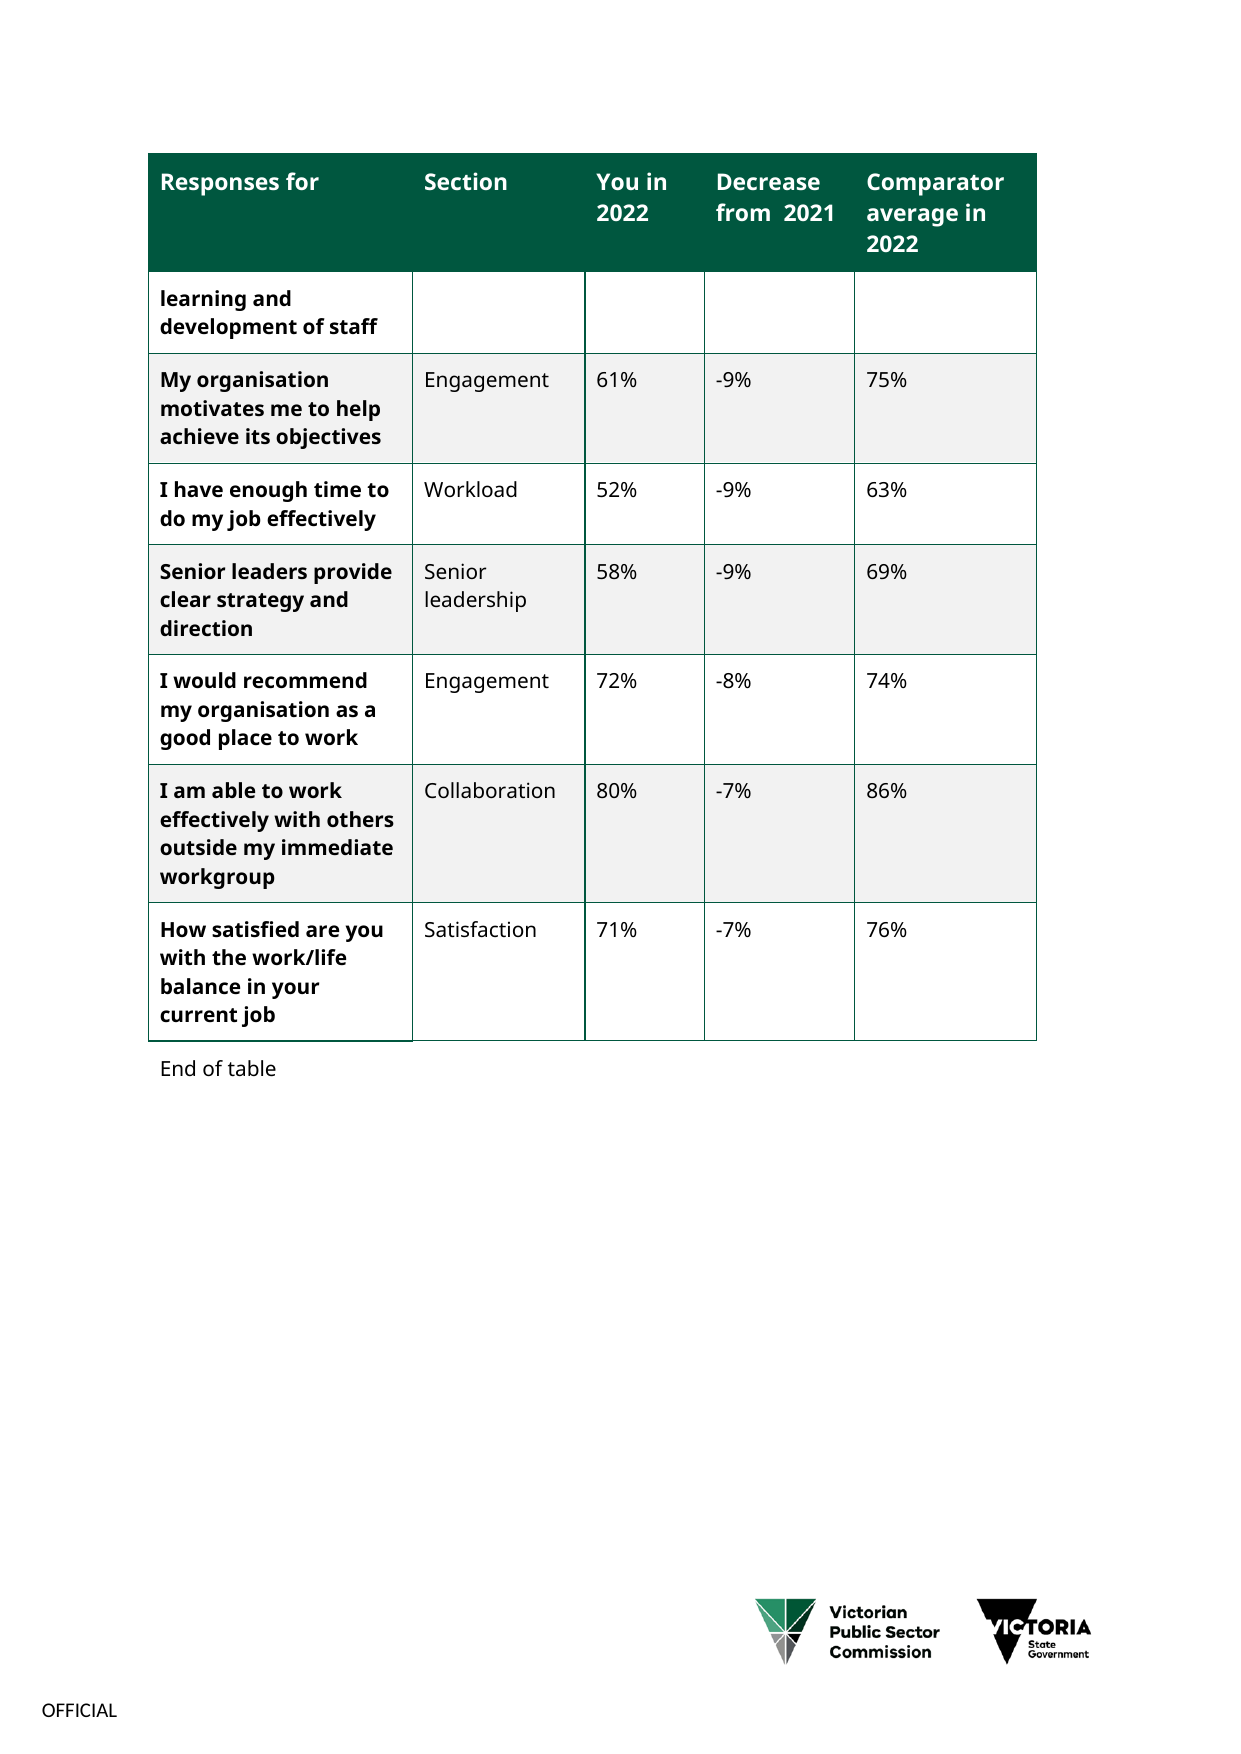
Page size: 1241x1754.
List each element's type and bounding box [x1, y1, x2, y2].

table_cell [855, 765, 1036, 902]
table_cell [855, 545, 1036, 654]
picture [754, 1598, 1093, 1666]
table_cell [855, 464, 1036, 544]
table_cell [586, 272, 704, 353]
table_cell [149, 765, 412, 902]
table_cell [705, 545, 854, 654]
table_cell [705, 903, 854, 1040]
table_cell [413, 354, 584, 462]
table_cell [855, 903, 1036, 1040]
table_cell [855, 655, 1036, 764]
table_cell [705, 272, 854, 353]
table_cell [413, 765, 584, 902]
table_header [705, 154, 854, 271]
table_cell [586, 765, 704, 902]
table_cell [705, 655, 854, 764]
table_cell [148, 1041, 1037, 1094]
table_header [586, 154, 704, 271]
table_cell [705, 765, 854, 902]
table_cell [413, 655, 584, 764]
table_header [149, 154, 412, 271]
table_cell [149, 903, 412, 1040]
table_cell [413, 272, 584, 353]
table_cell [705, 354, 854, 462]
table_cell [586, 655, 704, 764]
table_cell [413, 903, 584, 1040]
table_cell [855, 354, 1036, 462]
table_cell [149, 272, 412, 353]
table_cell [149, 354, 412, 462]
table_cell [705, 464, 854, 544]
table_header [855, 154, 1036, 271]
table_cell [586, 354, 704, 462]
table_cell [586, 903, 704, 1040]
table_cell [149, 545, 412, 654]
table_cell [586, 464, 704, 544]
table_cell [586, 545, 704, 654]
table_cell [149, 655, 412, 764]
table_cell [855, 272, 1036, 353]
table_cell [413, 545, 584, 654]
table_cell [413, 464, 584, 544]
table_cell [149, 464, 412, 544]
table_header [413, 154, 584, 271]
